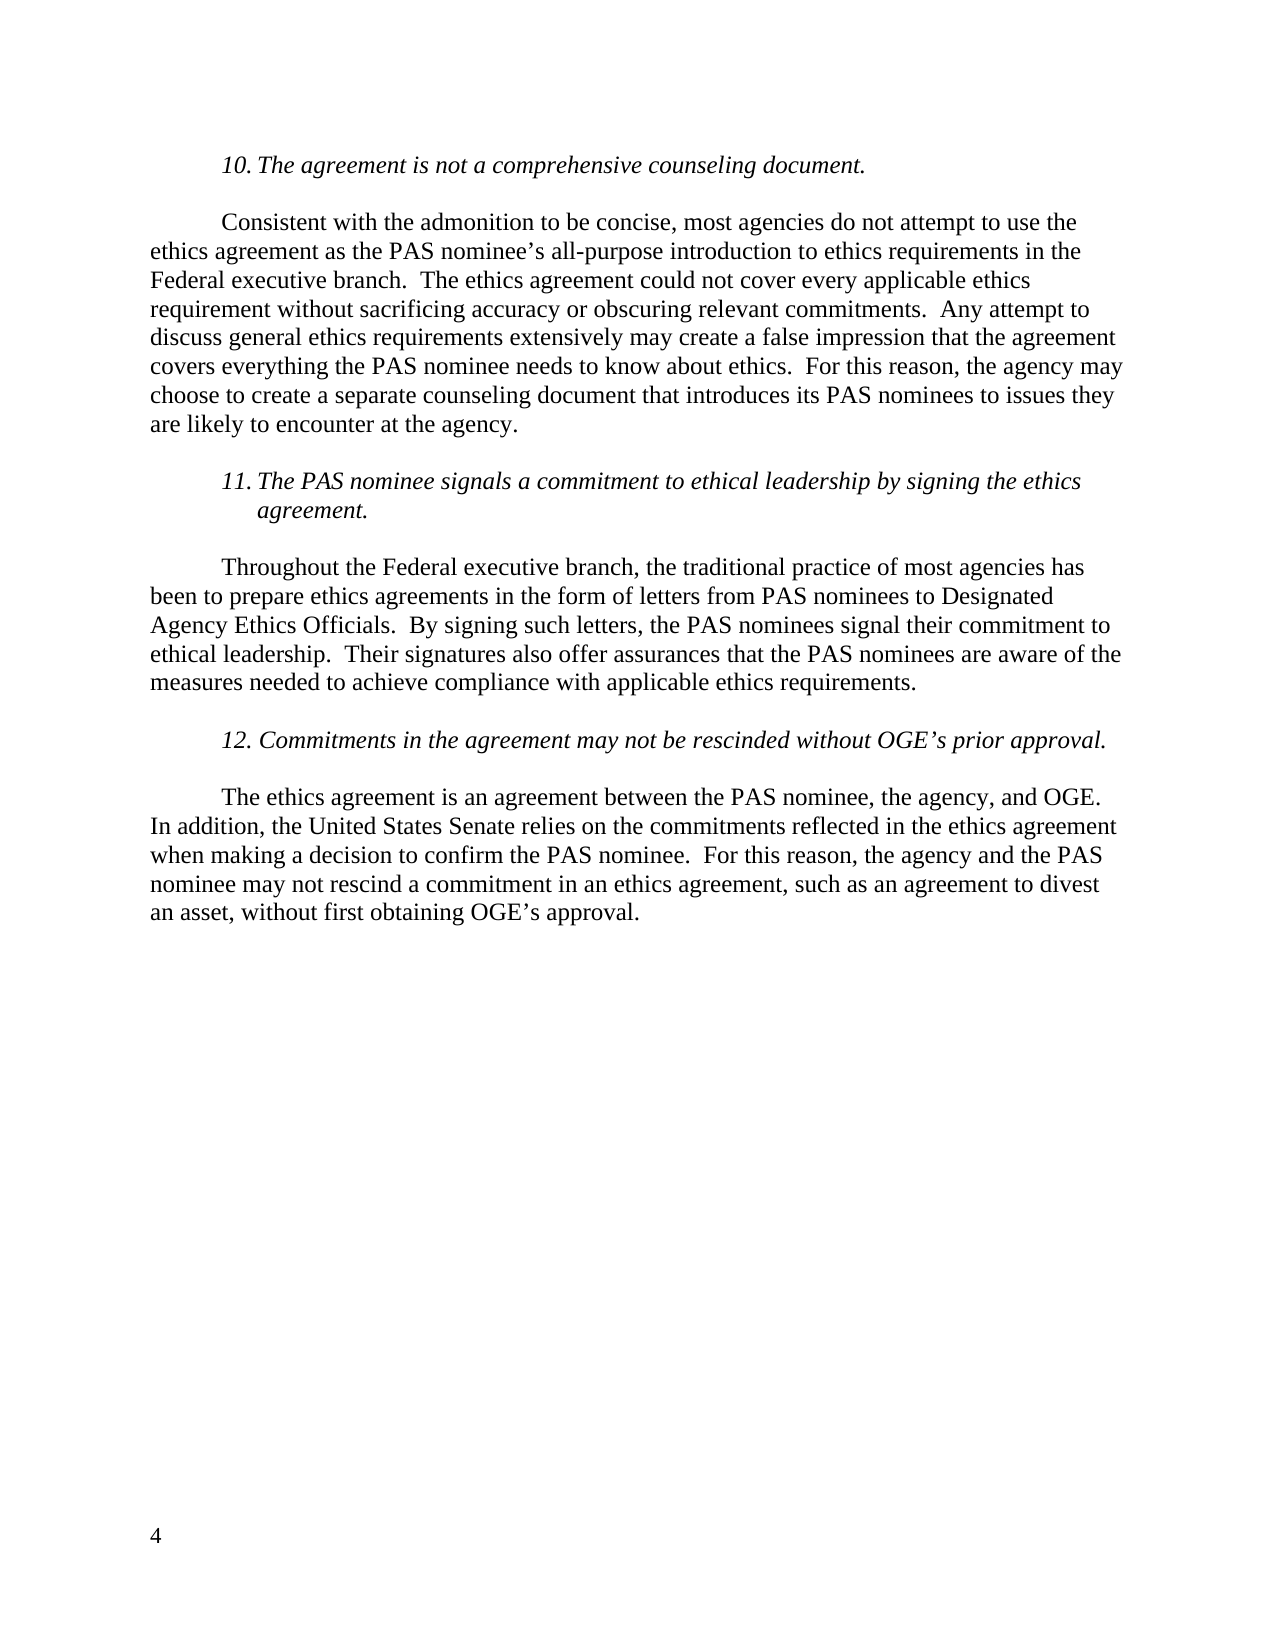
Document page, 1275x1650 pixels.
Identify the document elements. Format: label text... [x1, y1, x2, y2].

text Throughout the Federal executive branch, the traditional practice of most agencies has been to prepare ethics agreements in the form of letters from PAS nominees to Designated Agency Ethics Officials. By signing such letters, the PAS nominees signal their commitment to ethical leadership. Their signatures also offer assurances that the PAS nominees are aware of the measures needed to achieve compliance with applicable ethics requirements. [150, 552, 1125, 696]
text Consistent with the admonition to be concise, most agencies do not attempt to use the ethics agreement as the PAS nominee’s all-purpose introduction to ethics requirements in the Federal executive branch. The ethics agreement could not cover every applicable ethics requirement without sacrificing accuracy or obscuring relevant commitments. Any attempt to discuss general ethics requirements extensively may create a false impression that the agreement covers everything the PAS nominee needs to know about ethics. For this reason, the agency may choose to create a separate counseling document that introduces its PAS nominees to issues they are likely to encounter at the agency. [150, 207, 1125, 437]
text 11. The PAS nominee signals a commitment to ethical leadership by signing the ethics agreement. [221, 466, 1125, 524]
text 12. Commitments in the agreement may not be rescinded without OGE’s prior approval. [221, 725, 1125, 754]
text 10. The agreement is not a comprehensive counseling document. [221, 150, 1125, 179]
text The ethics agreement is an agreement between the PAS nominee, the agency, and OGE. In addition, the United States Senate relies on the commitments reflected in the ethics agreement when making a decision to confirm the PAS nominee. For this reason, the agency and the PAS nominee may not rescind a commitment in an ethics agreement, such as an agreement to divest an asset, without first obtaining OGE’s approval. [150, 782, 1125, 926]
